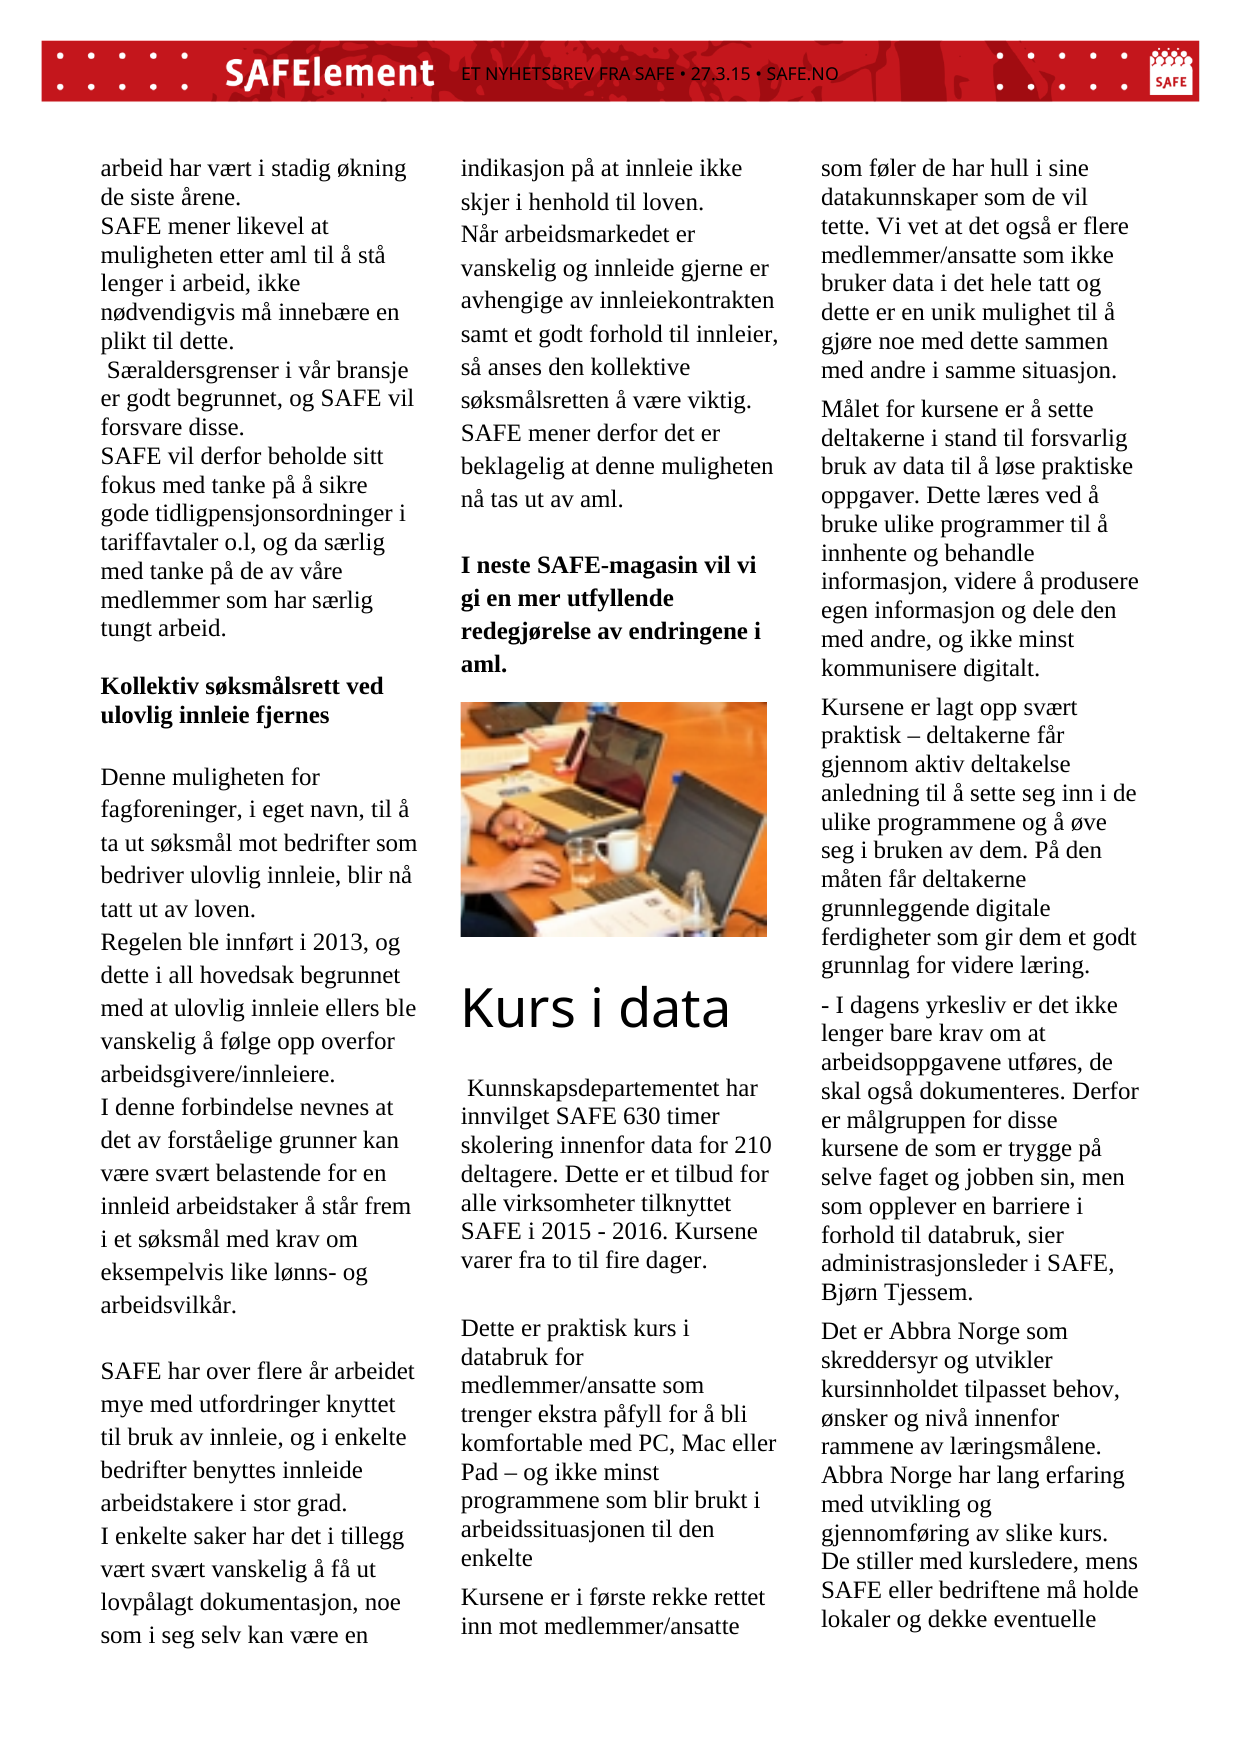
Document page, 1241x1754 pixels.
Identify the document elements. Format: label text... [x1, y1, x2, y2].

text Kollektiv søksmålsrett ved ulovlig innleie fjernes [100, 671, 419, 728]
text - I dagens yrkesliv er det ikke lenger bare krav om at arbeidsoppgavene utføres, de skal også dokumenteres. Derfor er målgruppen for disse kursene de som er trygge på selve faget og jobben sin, men som opplever en barriere i forhold til databruk, sier administrasjonsleder i SAFE, Bjørn Tjessem. [821, 990, 1140, 1306]
picture [460, 702, 767, 937]
text Målet for kursene er å sette deltakerne i stand til forsvarlig bruk av data til å løse praktiske oppgaver. Dette læres ved å bruke ulike programmer til å innhente og behandle informasjon, videre å produsere egen informasjon og dele den med andre, og ikke minst kommunisere digitalt. [821, 394, 1140, 681]
text Kurs i data [461, 970, 779, 1043]
text Kunnskapsdepartementet har innvilget SAFE 630 timer skolering innenfor data for 210 deltagere. Dette er et tilbud for alle virksomheter tilknyttet SAFE i 2015 - 2016. Kursene varer fra to til fire dager. [461, 1073, 779, 1274]
list Særaldersgrenser i vår bransje er godt begrunnet, og SAFE vil forsvare disse. SAFE vil derfor beholde sitt fokus med tanke på å sikre gode tidligpensjonsordninger i tariffavtaler o.l, og da særlig med tanke på de av våre medlemmer som har særlig tungt arbeid. [100, 355, 419, 642]
text Kursene er i første rekke rettet inn mot medlemmer/ansatte som føler de har hull i sine datakunnskaper som de vil tette. Vi vet at det også er flere medlemmer/ansatte som ikke bruker data i det hele tatt og dette er en unik mulighet til å gjøre noe med dette sammen med andre i samme situasjon. [821, 153, 1140, 383]
text Kursene er lagt opp svært praktisk – deltakerne får gjennom aktiv deltakelse anledning til å sette seg inn i de ulike programmene og å øve seg i bruken av dem. På den måten får deltakerne grunnleggende digitale ferdigheter som gir dem et godt grunnlag for videre læring. [821, 692, 1140, 979]
text Kursene er i første rekke rettet inn mot medlemmer/ansatte som føler de har hull i sine datakunnskaper som de vil tette. Vi vet at det også er flere medlemmer/ansatte som ikke bruker data i det hele tatt og dette er en unik mulighet til å gjøre noe med dette sammen med andre i samme situasjon. [461, 1582, 779, 1640]
picture [0, 0, 1240, 113]
text Dette er praktisk kurs i databruk for medlemmer/ansatte som trenger ekstra påfyll for å bli komfortable med PC, Mac eller Pad – og ikke minst programmene som blir brukt i arbeidssituasjonen til den enkelte [461, 1313, 779, 1572]
text Denne muligheten for fagforeninger, i eget navn, til å ta ut søksmål mot bedrifter som bedriver ulovlig innleie, blir nå tatt ut av loven. Regelen ble innført i 2013, og dette i all hovedsak begrunnet med at ulovlig innleie ellers ble vanskelig å følge opp overfor arbeidsgivere/innleiere. I denne forbindelse nevnes at det av forståelige grunner kan være svært belastende for en innleid arbeidstaker å står frem i et søksmål med krav om eksempelvis like lønns- og arbeidsvilkår. SAFE har over flere år arbeidet mye med utfordringer knyttet til bruk av innleie, og i enkelte bedrifter benyttes innleide arbeidstakere i stor grad. I enkelte saker har det i tillegg vært svært vanskelig å få ut lovpålagt dokumentasjon, noe som i seg selv kan være en indikasjon på at innleie ikke skjer i henhold til loven. Når arbeidsmarkedet er vanskelig og innleide gjerne er avhengige av innleiekontrakten samt et godt forhold til innleier, så anses den kollektive søksmålsretten å være viktig. SAFE mener derfor det er beklagelig at denne muligheten nå tas ut av aml. I neste SAFE-magasin vil vi gi en mer utfyllende redegjørelse av endringene i aml. [100, 728, 419, 1649]
text Denne muligheten for fagforeninger, i eget navn, til å ta ut søksmål mot bedrifter som bedriver ulovlig innleie, blir nå tatt ut av loven. Regelen ble innført i 2013, og dette i all hovedsak begrunnet med at ulovlig innleie ellers ble vanskelig å følge opp overfor arbeidsgivere/innleiere. I denne forbindelse nevnes at det av forståelige grunner kan være svært belastende for en innleid arbeidstaker å står frem i et søksmål med krav om eksempelvis like lønns- og arbeidsvilkår. SAFE har over flere år arbeidet mye med utfordringer knyttet til bruk av innleie, og i enkelte bedrifter benyttes innleide arbeidstakere i stor grad. I enkelte saker har det i tillegg vært svært vanskelig å få ut lovpålagt dokumentasjon, noe som i seg selv kan være en indikasjon på at innleie ikke skjer i henhold til loven. Når arbeidsmarkedet er vanskelig og innleide gjerne er avhengige av innleiekontrakten samt et godt forhold til innleier, så anses den kollektive søksmålsretten å være viktig. SAFE mener derfor det er beklagelig at denne muligheten nå tas ut av aml. I neste SAFE-magasin vil vi gi en mer utfyllende redegjørelse av endringene i aml. [461, 153, 779, 678]
